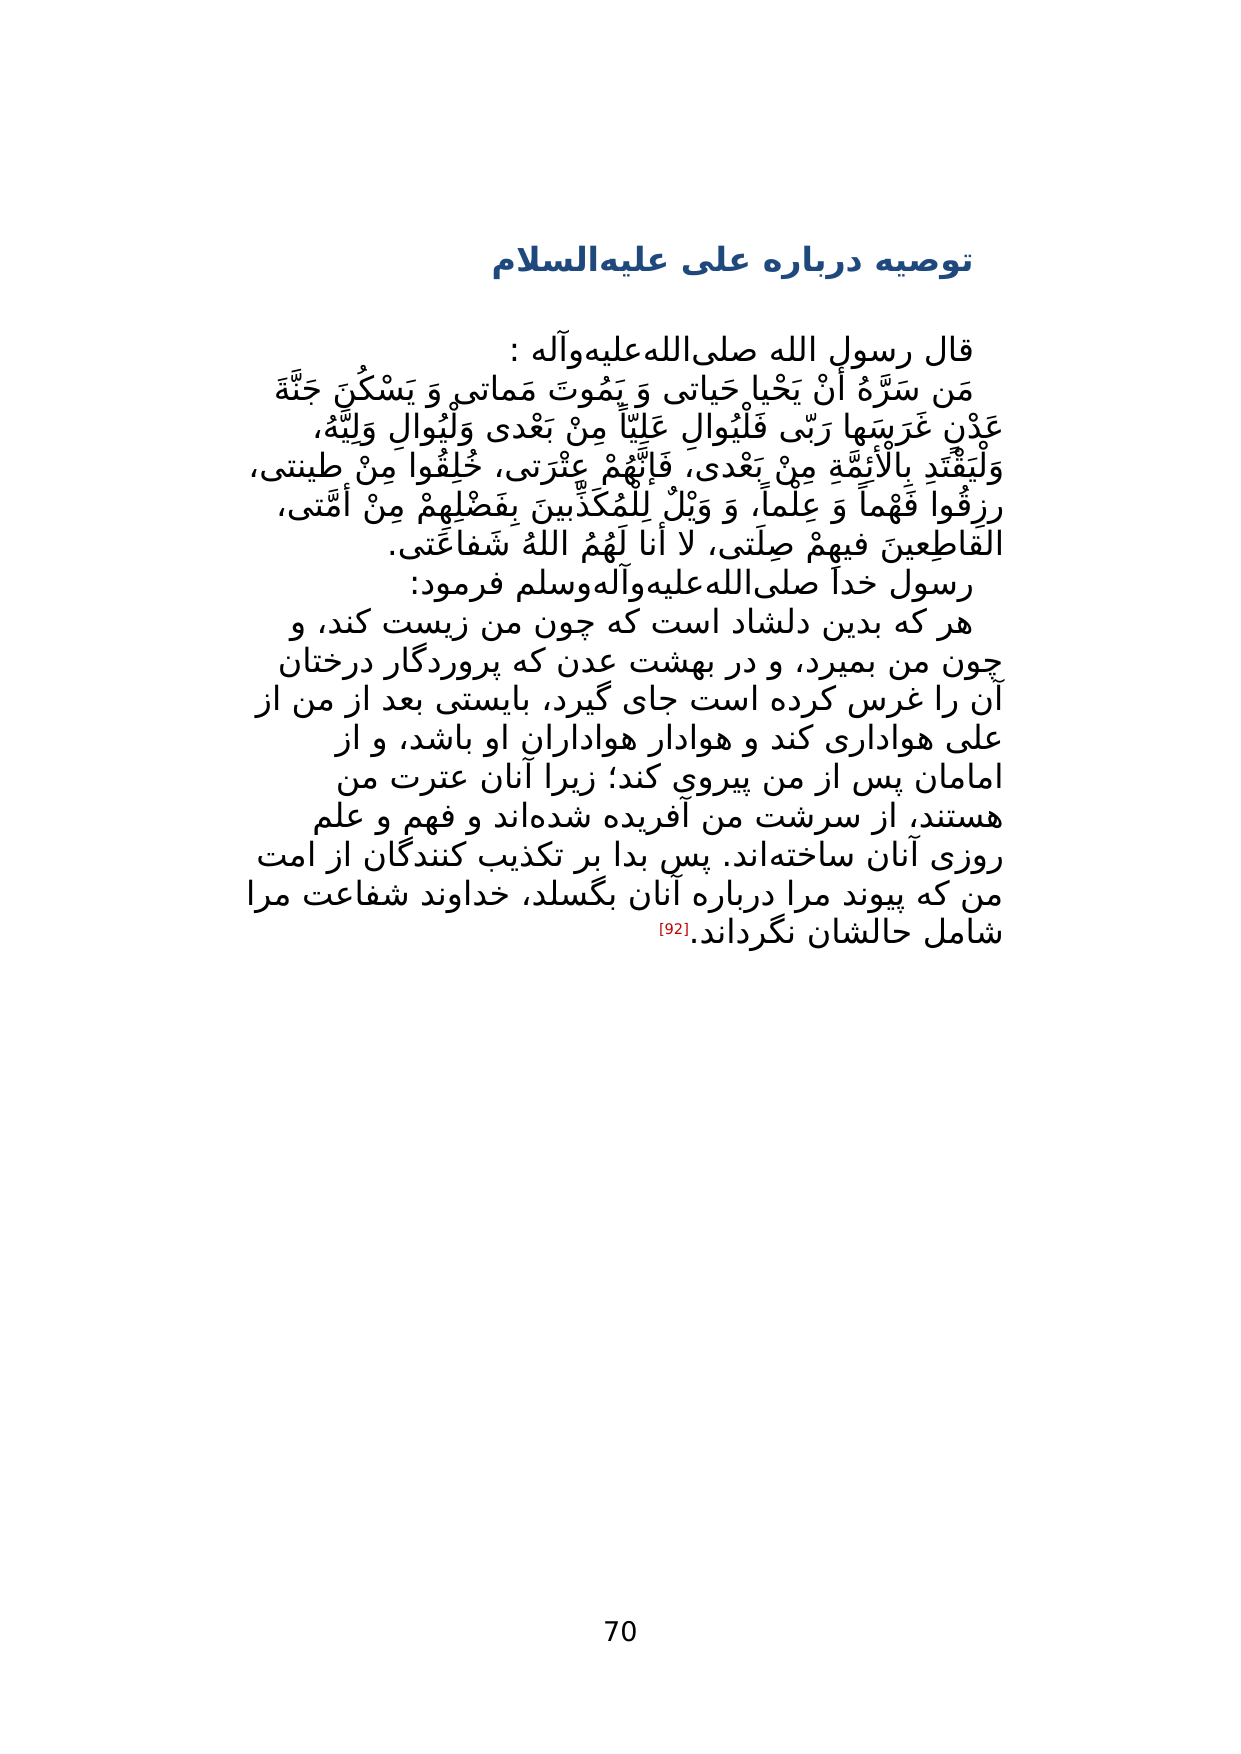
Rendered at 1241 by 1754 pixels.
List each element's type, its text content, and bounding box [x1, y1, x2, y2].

text قال رسول الله صلى‌الله‌عليه‌وآله : [236, 330, 1004, 369]
text مَن سَرَّهُ أنْ یَحْیا حَیاتی وَ یَمُوتَ مَماتی وَ یَسْکُنَ جَنَّةَ عَدْنٍ غَرَسَها رَبّی فَلْیُوالِ عَلِیّاً مِنْ بَعْدی وَلْیُوالِ وَلِیَّهُ، وَلْیَقْتَدِ بِالْأئِمَّةِ مِنْ بَعْدی، فَإنَّهُمْ عِتْرَتی، خُلِقُوا مِنْ طینتی، رزِقُوا فَهْماً وَ عِلْماً، وَ وَیْلٌ لِلْمُکَذِّبینَ بِفَضْلِهِمْ مِنْ أمَّتی، القاطِعینَ فیهِمْ صِلَتی، لا أنا لَهُمُ اللهُ شَفاعَتی. [236, 369, 1004, 563]
text رسول خدا صلى‌الله‌عليه‌وآله‌وسلم فرمود: [236, 563, 1004, 602]
text هر که بدین دلشاد است که چون من زیست کند، و چون من بمیرد، و در بهشت عدن که پروردگار درختان آن را غرس کرده است جای گیرد، بایستی بعد از من از علی هواداری کند و هوادار هواداران او باشد، و از امامان پس از من پیروی کند؛ زیرا آنان عترت من هستند، از سرشت من آفریده شده‌اند و فهم و علم روزی آنان ساخته‌اند. پس بدا بر تکذیب کنندگان از امت من که پیوند مرا درباره آنان بگسلد، خداوند شفاعت مرا شامل حالشان نگرداند.[92] [236, 602, 1004, 952]
subtitle توصیه درباره علی علیه‌السلام [236, 241, 1004, 279]
